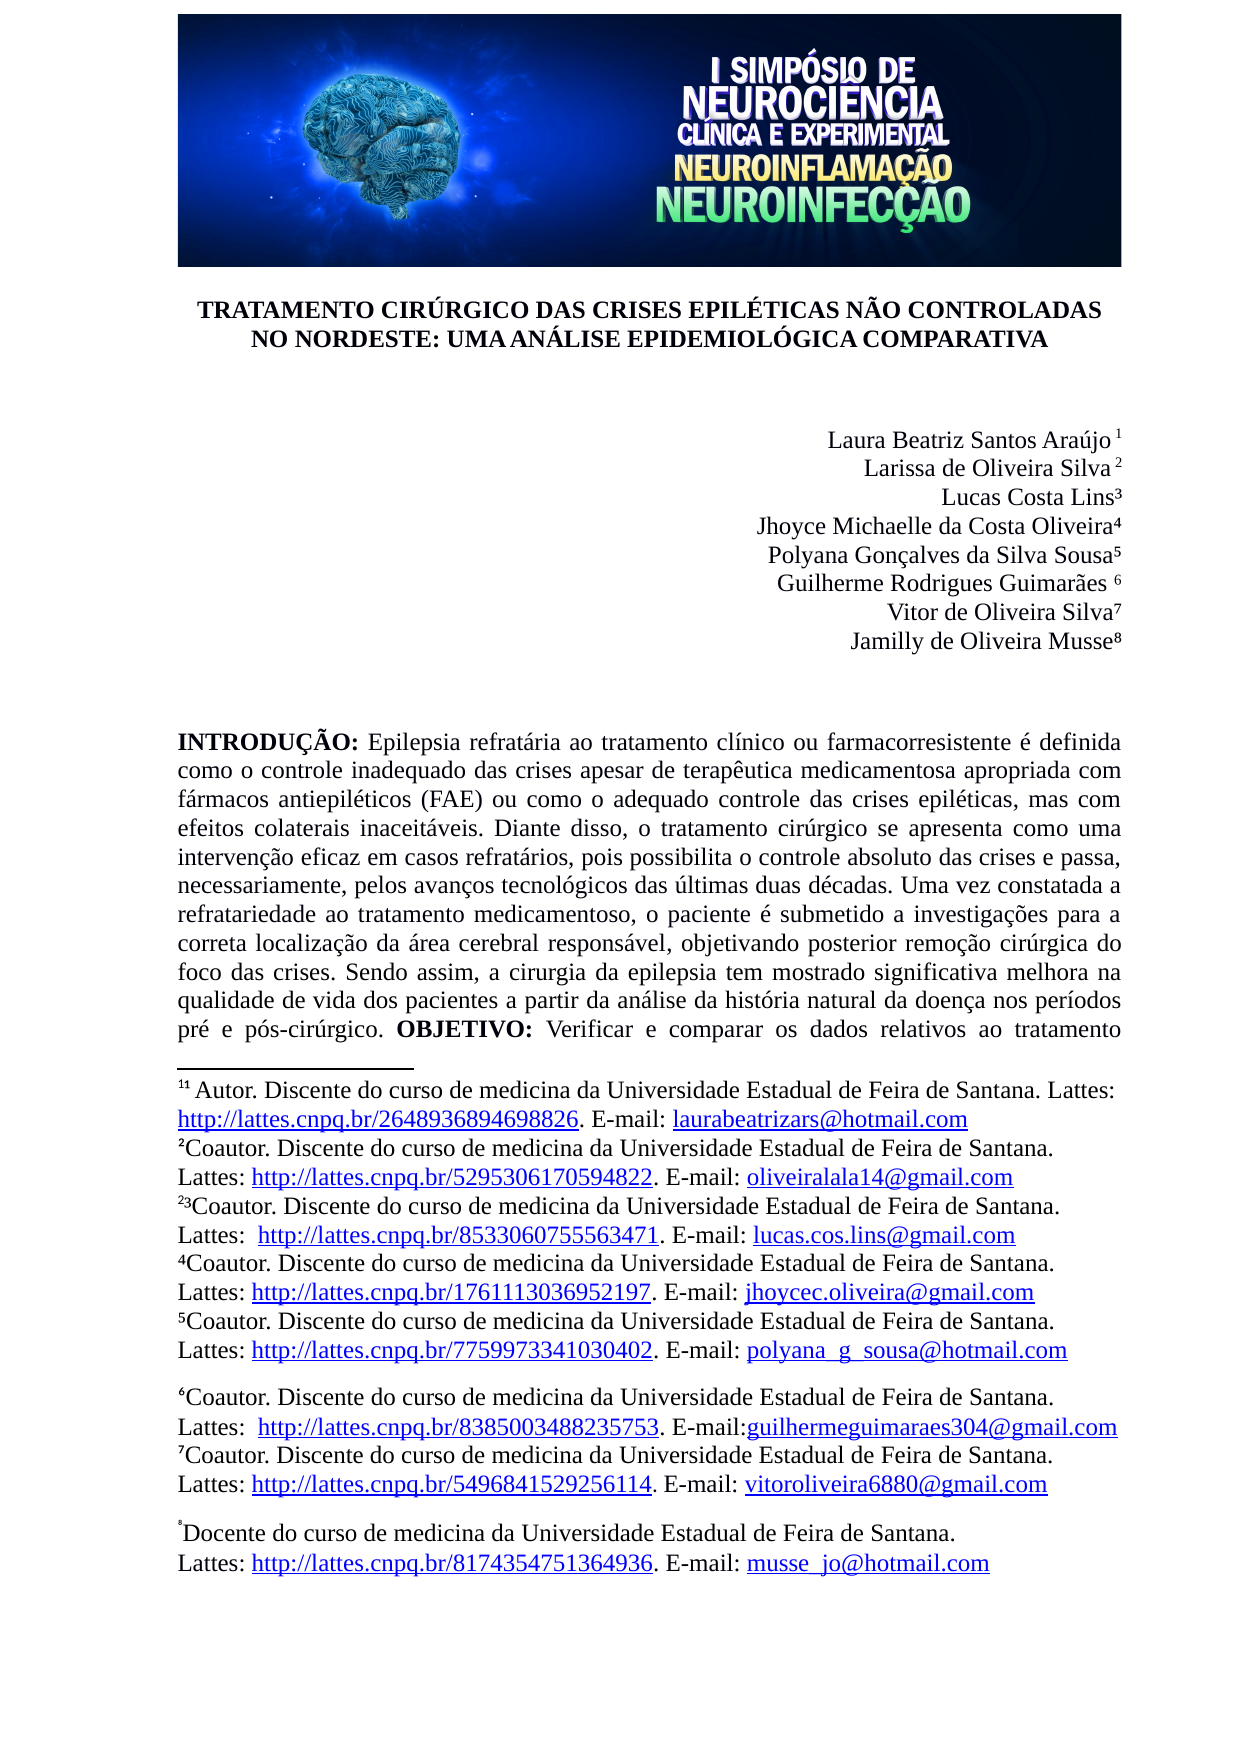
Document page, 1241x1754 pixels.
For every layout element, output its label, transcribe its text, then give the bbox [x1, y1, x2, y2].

text Vitor de Oliveira Silva⁷ [177, 597, 1122, 626]
text Jamilly de Oliveira Musse⁸ [177, 626, 1122, 655]
text Guilherme Rodrigues Guimarães ⁶ [177, 568, 1122, 597]
text Lucas Costa Lins³ [177, 482, 1122, 511]
text Polyana Gonçalves da Silva Sousa⁵ [177, 540, 1122, 568]
text Jhoyce Michaelle da Costa Oliveira⁴ [177, 511, 1122, 540]
picture [177, 14, 1122, 267]
text INTRODUÇÃO: Epilepsia refratária ao tratamento clínico ou farmacorresistente é definida como o controle inadequado das crises apesar de terapêutica medicamentosa apropriada com fármacos antiepiléticos (FAE) ou como o adequado controle das crises epiléticas, mas com efeitos colaterais inaceitáveis. Diante disso, o tratamento cirúrgico se apresenta como uma intervenção eficaz em casos refratários, pois possibilita o controle absoluto das crises e passa, necessariamente, pelos avanços tecnológicos das últimas duas décadas. Uma vez constatada a refratariedade ao tratamento medicamentoso, o paciente é submetido a investigações para a correta localização da área cerebral responsável, objetivando posterior remoção cirúrgica do foco das crises. Sendo assim, a cirurgia da epilepsia tem mostrado significativa melhora na qualidade de vida dos pacientes a partir da análise da história natural da doença nos períodos pré e pós-cirúrgico. OBJETIVO: Verificar e comparar os dados relativos ao tratamento cirúrgico das crises epiléticas não controladas da região Nordeste em relação a Sul e Sudeste. METODOLOGIA: Trata-se de um estudo epidemiológico, descritivo e retrospectivo, de análise quantitativa, cuja fonte de dados foi o Sistema de Procedimentos Hospitalares do Ministério da Saúde no período de Janeiro de 2015 a Dezembro de 2019. Foi feita uma análise regional quanto ao número de internações, tempo de permanência e custo do tratamento. RESULTADOS: Foram realizadas 10 intervenções cirúrgicas no Nordeste, o que corresponde a, aproximadamente, 0,07% (14.277) das internações por crises epiléticas não controladas. A média de permanência foi de 8,8 dias, com desvio padrão (DP) de 2,28, e o valor médio por intervenção foi de R$5.497,92. As regiões Sul e Sudeste apresentaram, respectivamente, 165 e 434 procedimentos, correspondendo a 0,47% (35.032) e 0,48% (90.615) das internações. A média de permanência no Sul foi de 9,7 dias, com DP de 0,24, apresentando valor médio de R$ 4.835,94, enquanto no Sudeste, achou-se 8,8 dias, com DP de 0,28 e valor médio de R$ 5.873,04. DISCUSSÃO: O número de intervenções cirúrgicas foi proporcionalmente baixo em relação à quantidade de pacientes internados na região Nordeste. Essa constatação foi confirmada ao comparar os dados com regiões mais desenvolvidas, as quais são referências na prestação de assistência à saúde e que concentram hospitais pioneiros na realização do procedimento. Tal panorama está em acordo com a literatura, a qual registra uma desigualdade de distribuição dos serviços de saúde no território nacional, sendo esses mais disponíveis nas regiões Sul e Sudeste. Nesse estudo, observou-se ainda que a diferença dos valores médios por intervenção entre as regiões não foi expressiva, sugerindo que o reduzido número de procedimentos realizados no Nordeste está mais associado com a baixa disponibilidade do que com fatores como o custo médio por intervenção.CONCLUSÃO:É notável que a presença de hospitais especializados propicia uma maior oferta de intervenções cirúrgicas como tratamento das crises epiléticas não controladas, dada a disparidade entre as porcentagens encontradas nas regiões estudadas. Logo, conclui-se que uma maior viabilização do acesso dos pacientes nordestinos às intervenções em sua própria região poderia contribuir para o aumento no número de procedimentos, possibilitando melhorana qualidade de vida desses indivíduos. [177, 727, 1122, 1043]
text Larissa de Oliveira Silva [177, 453, 1122, 482]
text TRATAMENTO CIRÚRGICO DAS CRISES EPILÉTICAS NÃO CONTROLADAS NO NORDESTE: UMA ANÁLISE EPIDEMIOLÓGICA COMPARATIVA [177, 295, 1122, 353]
text Laura Beatriz Santos Araújo [177, 425, 1122, 453]
